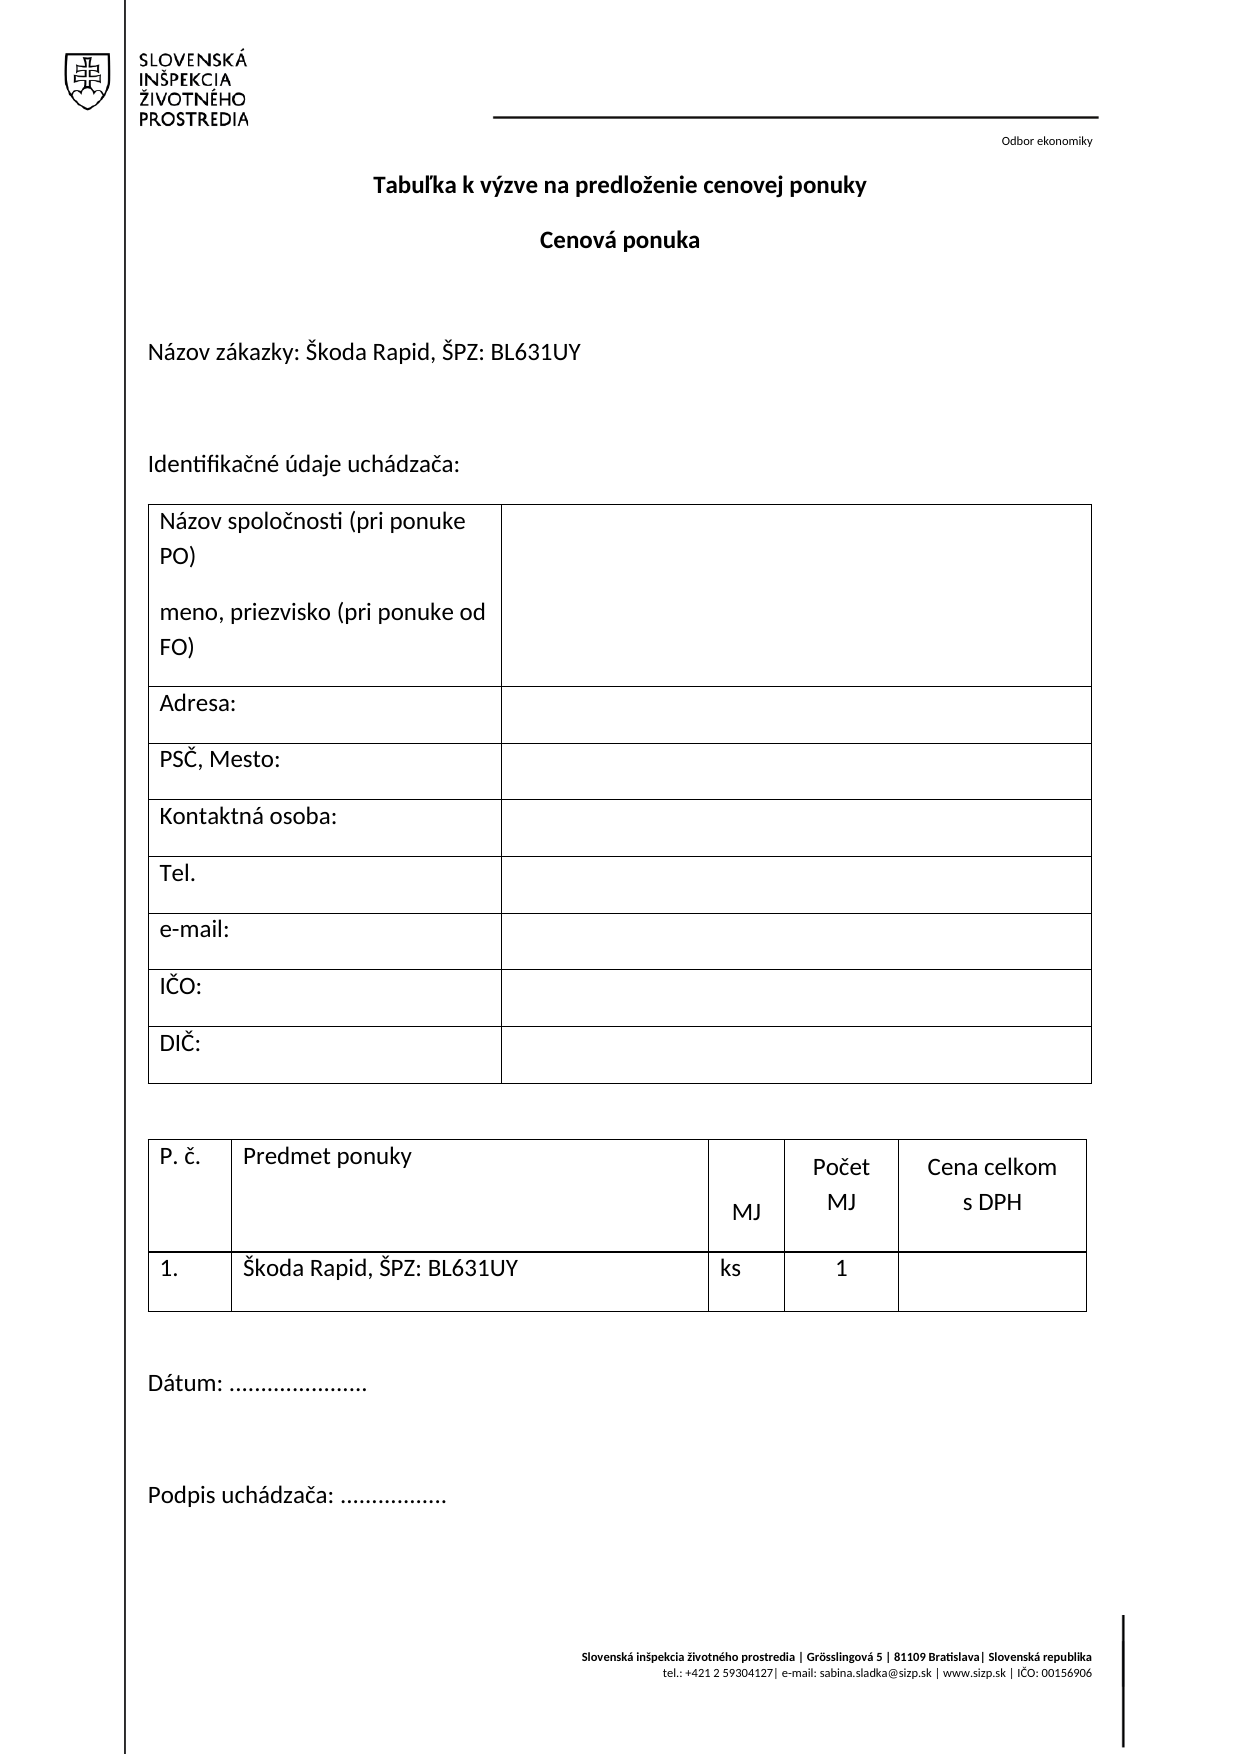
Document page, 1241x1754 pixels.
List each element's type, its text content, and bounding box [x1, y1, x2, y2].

text Názov zákazky: Škoda Rapid, ŠPZ: BL631UY [148, 336, 1093, 367]
table_cell Adresa: [149, 687, 501, 742]
text Tabuľka k výzve na predloženie cenovej ponuky [148, 169, 1093, 199]
table_cell Kontaktná osoba: [149, 800, 501, 856]
table_cell 1 [785, 1253, 898, 1311]
table_cell [502, 857, 1091, 912]
table_cell PSČ, Mesto: [149, 744, 501, 799]
table_header P. č. [149, 1140, 231, 1251]
text Identifikačné údaje uchádzača: [148, 448, 1093, 478]
table_cell [502, 687, 1091, 742]
table_cell DIČ: [149, 1027, 501, 1082]
text Dátum: ...................... [148, 1367, 1093, 1398]
table_cell e-mail: [149, 914, 501, 969]
table_header Názov spoločnosti (pri ponuke PO) meno, priezvisko (pri ponuke od FO) [149, 505, 501, 686]
table_header [502, 505, 1091, 686]
table_cell [502, 800, 1091, 856]
picture [64, 0, 249, 1754]
table_cell IČO: [149, 970, 501, 1026]
table_cell [502, 914, 1091, 969]
table_cell [502, 1027, 1091, 1082]
table_header Počet MJ [785, 1140, 898, 1251]
table_cell ks [709, 1253, 784, 1311]
table_header MJ [709, 1140, 784, 1251]
table_cell Škoda Rapid, ŠPZ: BL631UY [232, 1253, 708, 1311]
table_cell [899, 1253, 1086, 1311]
picture [1115, 1615, 1130, 1754]
picture [492, 109, 1099, 123]
table_cell [502, 744, 1091, 799]
text Podpis uchádzača: ................. [148, 1479, 1093, 1510]
text Cenová ponuka [148, 224, 1093, 255]
table_header Cena celkom s DPH [899, 1140, 1086, 1251]
table_header Predmet ponuky [232, 1140, 708, 1251]
table_cell [502, 970, 1091, 1026]
table_cell 1. [149, 1253, 231, 1311]
table_cell Tel. [149, 857, 501, 912]
